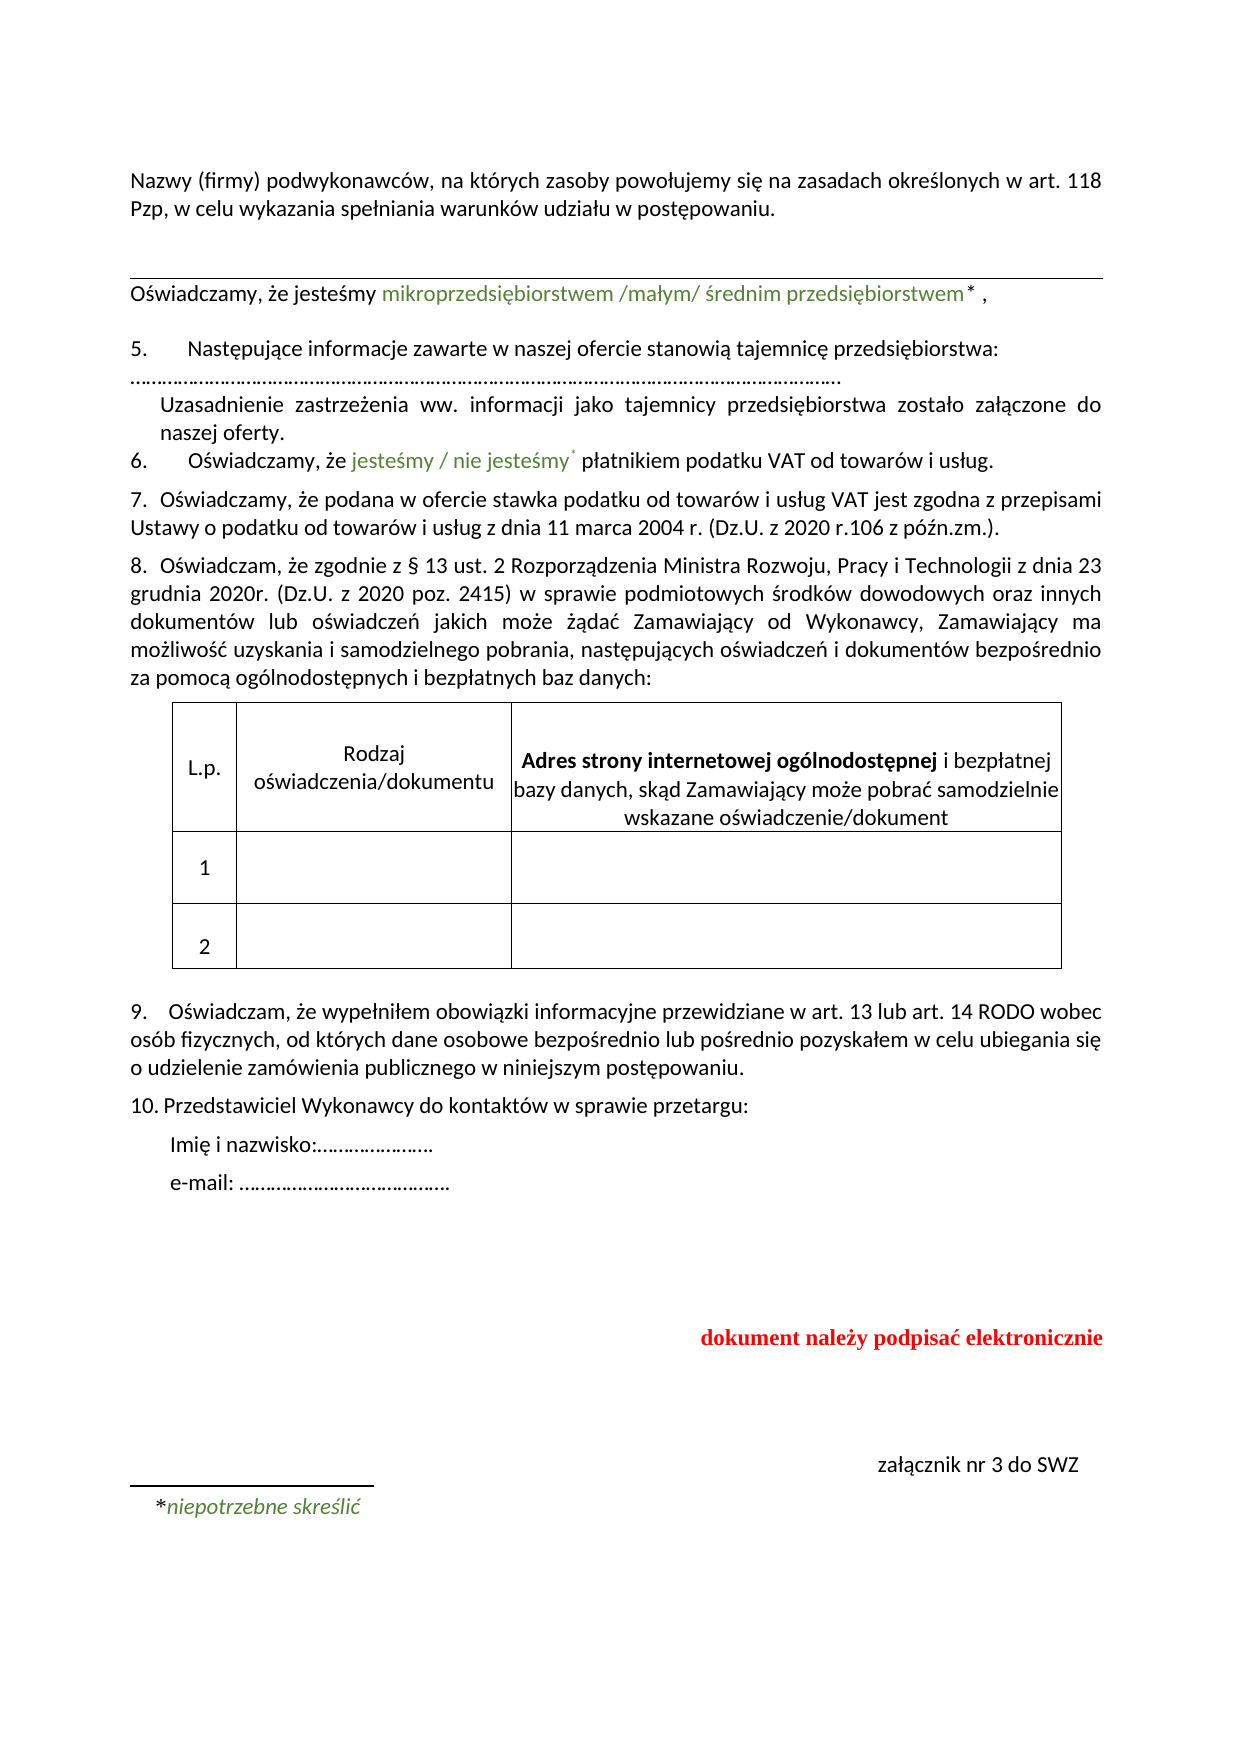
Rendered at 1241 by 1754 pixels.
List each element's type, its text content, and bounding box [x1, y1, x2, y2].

text Nazwy (firmy) podwykonawców, na których zasoby powołujemy się na zasadach określonych w art. 118 Pzp, w celu wykazania spełniania warunków udziału w postępowaniu. [130, 166, 1103, 222]
table_cell 1 [173, 832, 236, 903]
table_header L.p. [173, 703, 236, 831]
text Oświadczamy, że jesteśmy mikroprzedsiębiorstwem /małym/ średnim przedsiębiorstwem* , [130, 279, 1103, 307]
table_cell [512, 904, 1061, 968]
text Imię i nazwisko:…………………. [170, 1130, 1103, 1158]
text Uzasadnienie zastrzeżenia ww. informacji jako tajemnicy przedsiębiorstwa zostało załączone do naszej oferty. [160, 390, 1103, 446]
list Oświadczam, że wypełniłem obowiązki informacyjne przewidziane w art. 13 lub art. 14 RODO wobec osób fizycznych, od których dane osobowe bezpośrednio lub pośrednio pozyskałem w celu ubiegania się o udzielenie zamówienia publicznego w niniejszym postępowaniu. [130, 997, 1103, 1081]
list Przedstawiciel Wykonawcy do kontaktów w sprawie przetargu: [130, 1091, 1103, 1119]
list Następujące informacje zawarte w naszej ofercie stanowią tajemnicę przedsiębiorstwa: [130, 334, 1103, 362]
table_header Rodzaj oświadczenia/dokumentu [237, 703, 511, 831]
text dokument należy podpisać elektronicznie [130, 1324, 1103, 1350]
list Oświadczam, że zgodnie z § 13 ust. 2 Rozporządzenia Ministra Rozwoju, Pracy i Technologii z dnia 23 grudnia 2020r. (Dz.U. z 2020 poz. 2415) w sprawie podmiotowych środków dowodowych oraz innych dokumentów lub oświadczeń jakich może żądać Zamawiający od Wykonawcy, Zamawiający ma możliwość uzyskania i samodzielnego pobrania, następujących oświadczeń i dokumentów bezpośrednio za pomocą ogólnodostępnych i bezpłatnych baz danych: [130, 551, 1103, 691]
text ……………………………………………………………………………………………………………………… [130, 362, 1103, 390]
table_header Adres strony internetowej ogólnodostępnej i bezpłatnej bazy danych, skąd Zamawiający może pobrać samodzielnie wskazane oświadczenie/dokument [512, 703, 1061, 831]
table_cell [237, 832, 511, 903]
table_cell 2 [173, 904, 236, 968]
table_cell [237, 904, 511, 968]
text załącznik nr 3 do SWZ [878, 1450, 1103, 1478]
text e-mail: …………………………………. [170, 1168, 1103, 1196]
list Oświadczamy, że jesteśmy / nie jesteśmy płatnikiem podatku VAT od towarów i usług. [130, 446, 1103, 474]
table_cell [512, 832, 1061, 903]
list Oświadczamy, że podana w ofercie stawka podatku od towarów i usług VAT jest zgodna z przepisami Ustawy o podatku od towarów i usług z dnia 11 marca 2004 r. (Dz.U. z 2020 r.106 z późn.zm.). [130, 485, 1103, 541]
